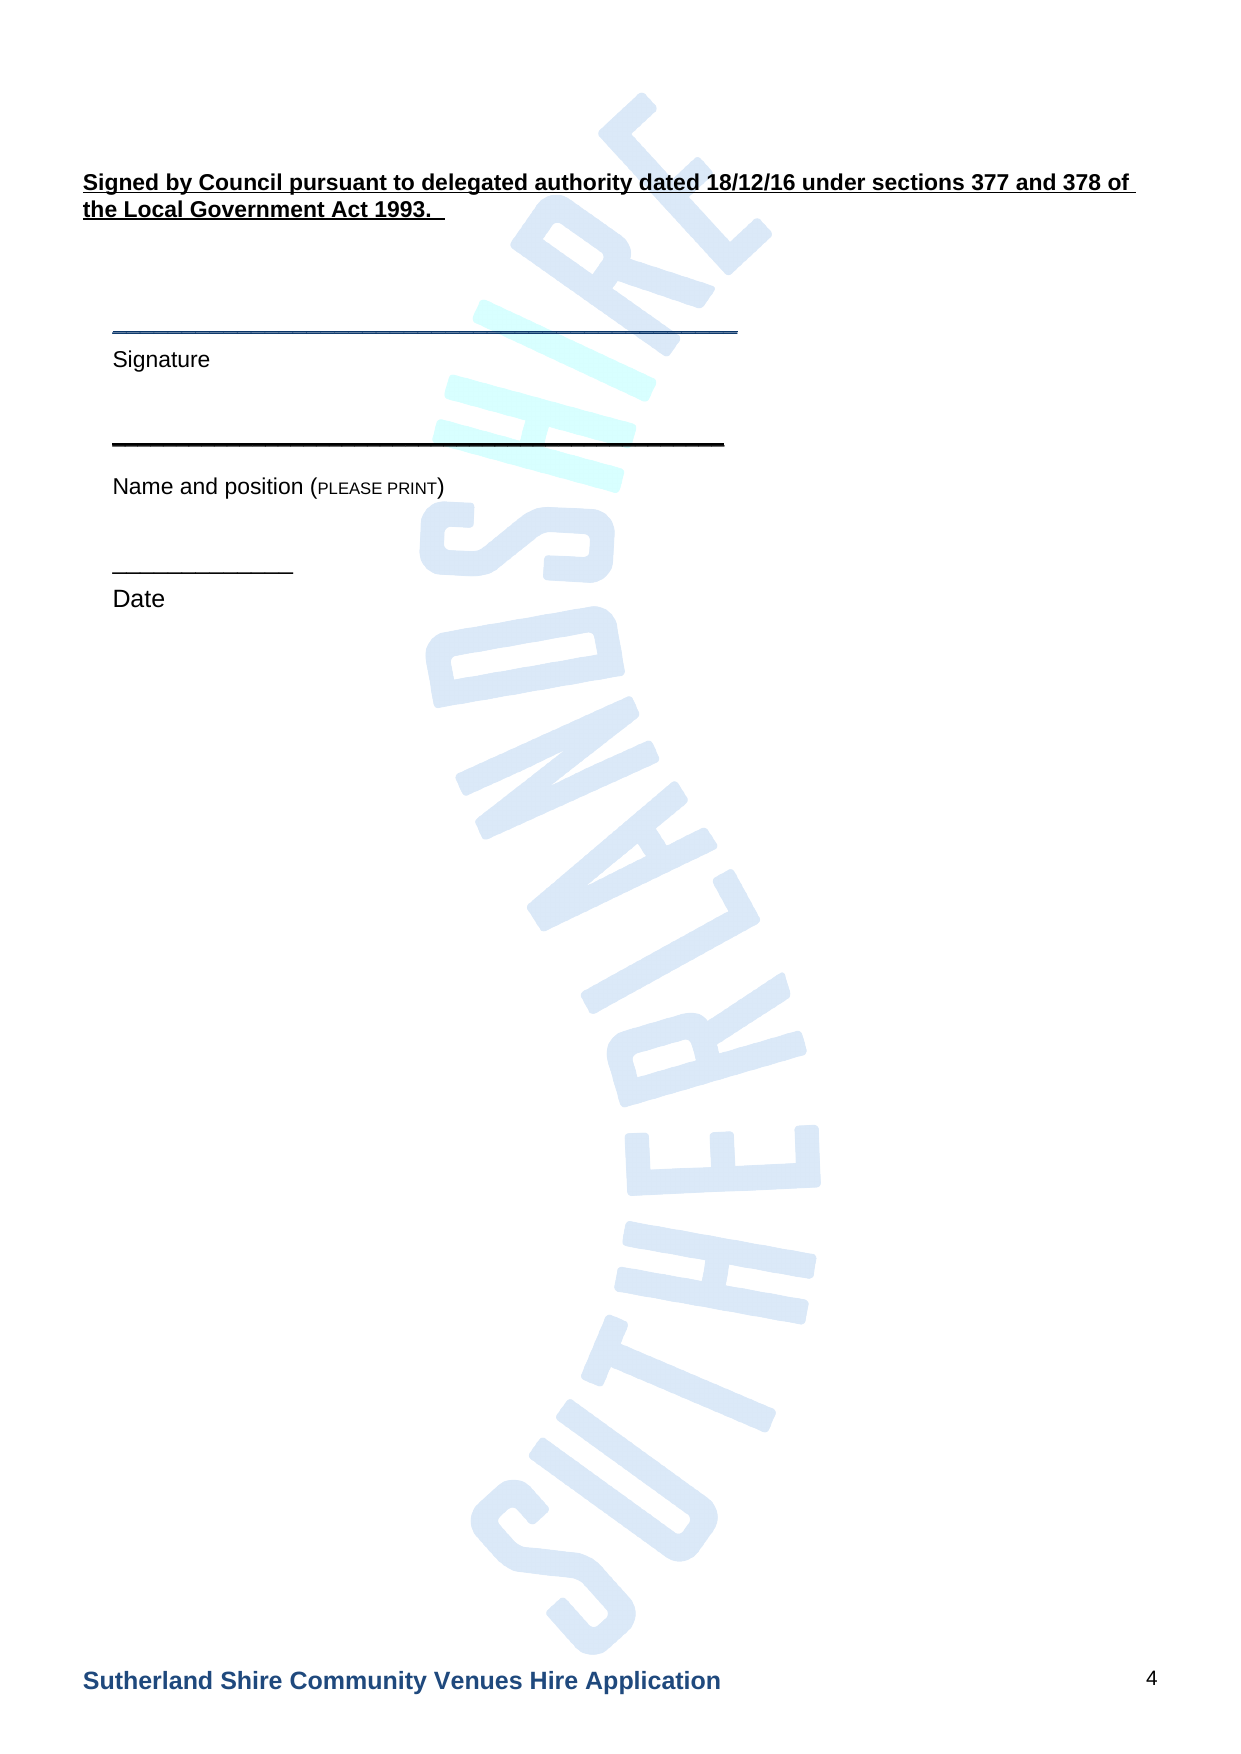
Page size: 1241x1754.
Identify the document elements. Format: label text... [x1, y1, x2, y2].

text Signed by Council pursuant to delegated authority dated 18/12/16 under sections 377 and 378 of the Local Government Act 1993. [83, 169, 1157, 222]
text Signature [112, 334, 1157, 372]
text _____________________________________________ [83, 297, 1157, 334]
text Name and position (PLEASE PRINT) [112, 472, 1157, 500]
text _____________ [83, 538, 1157, 575]
text Date [112, 575, 1157, 613]
text ________________________________________________ [112, 409, 1157, 447]
